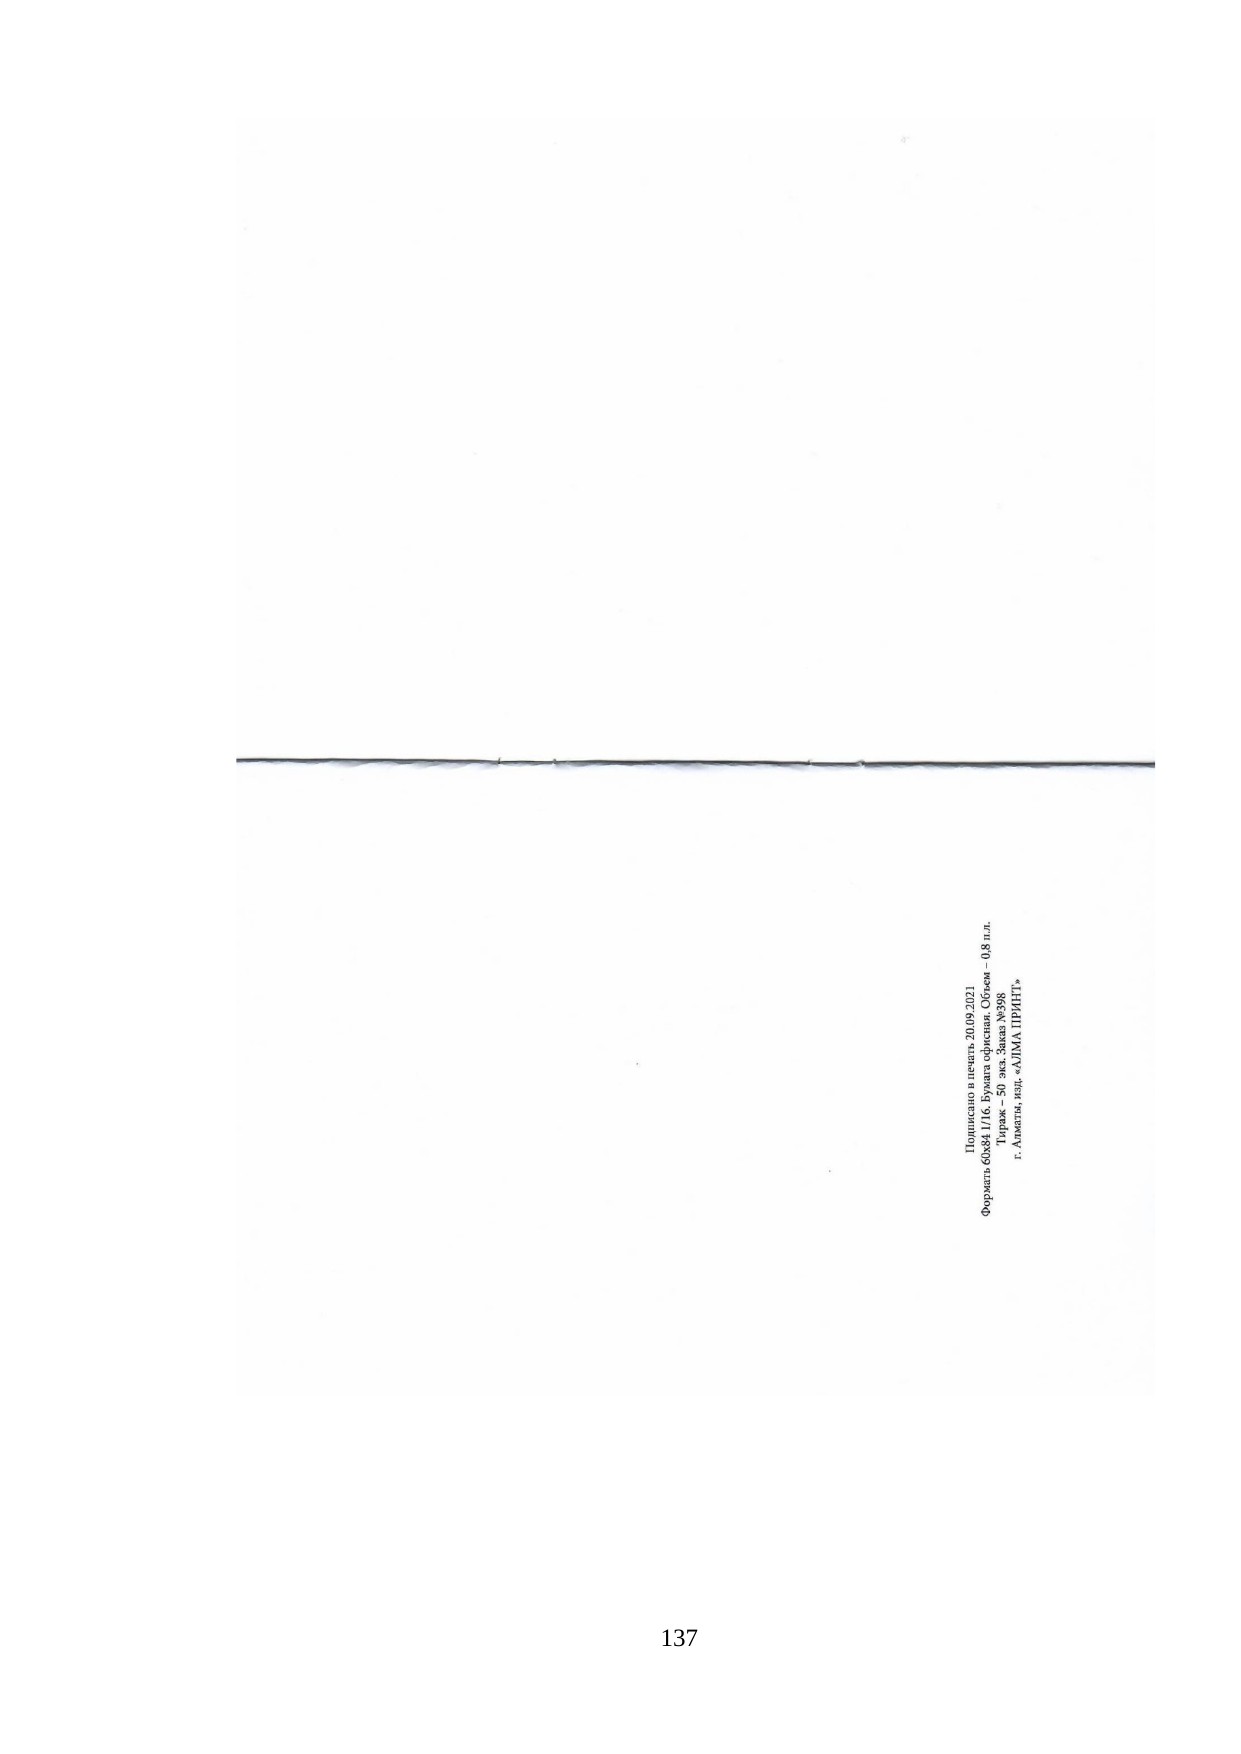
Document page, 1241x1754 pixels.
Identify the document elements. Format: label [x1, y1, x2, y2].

picture [236, 118, 1155, 1396]
